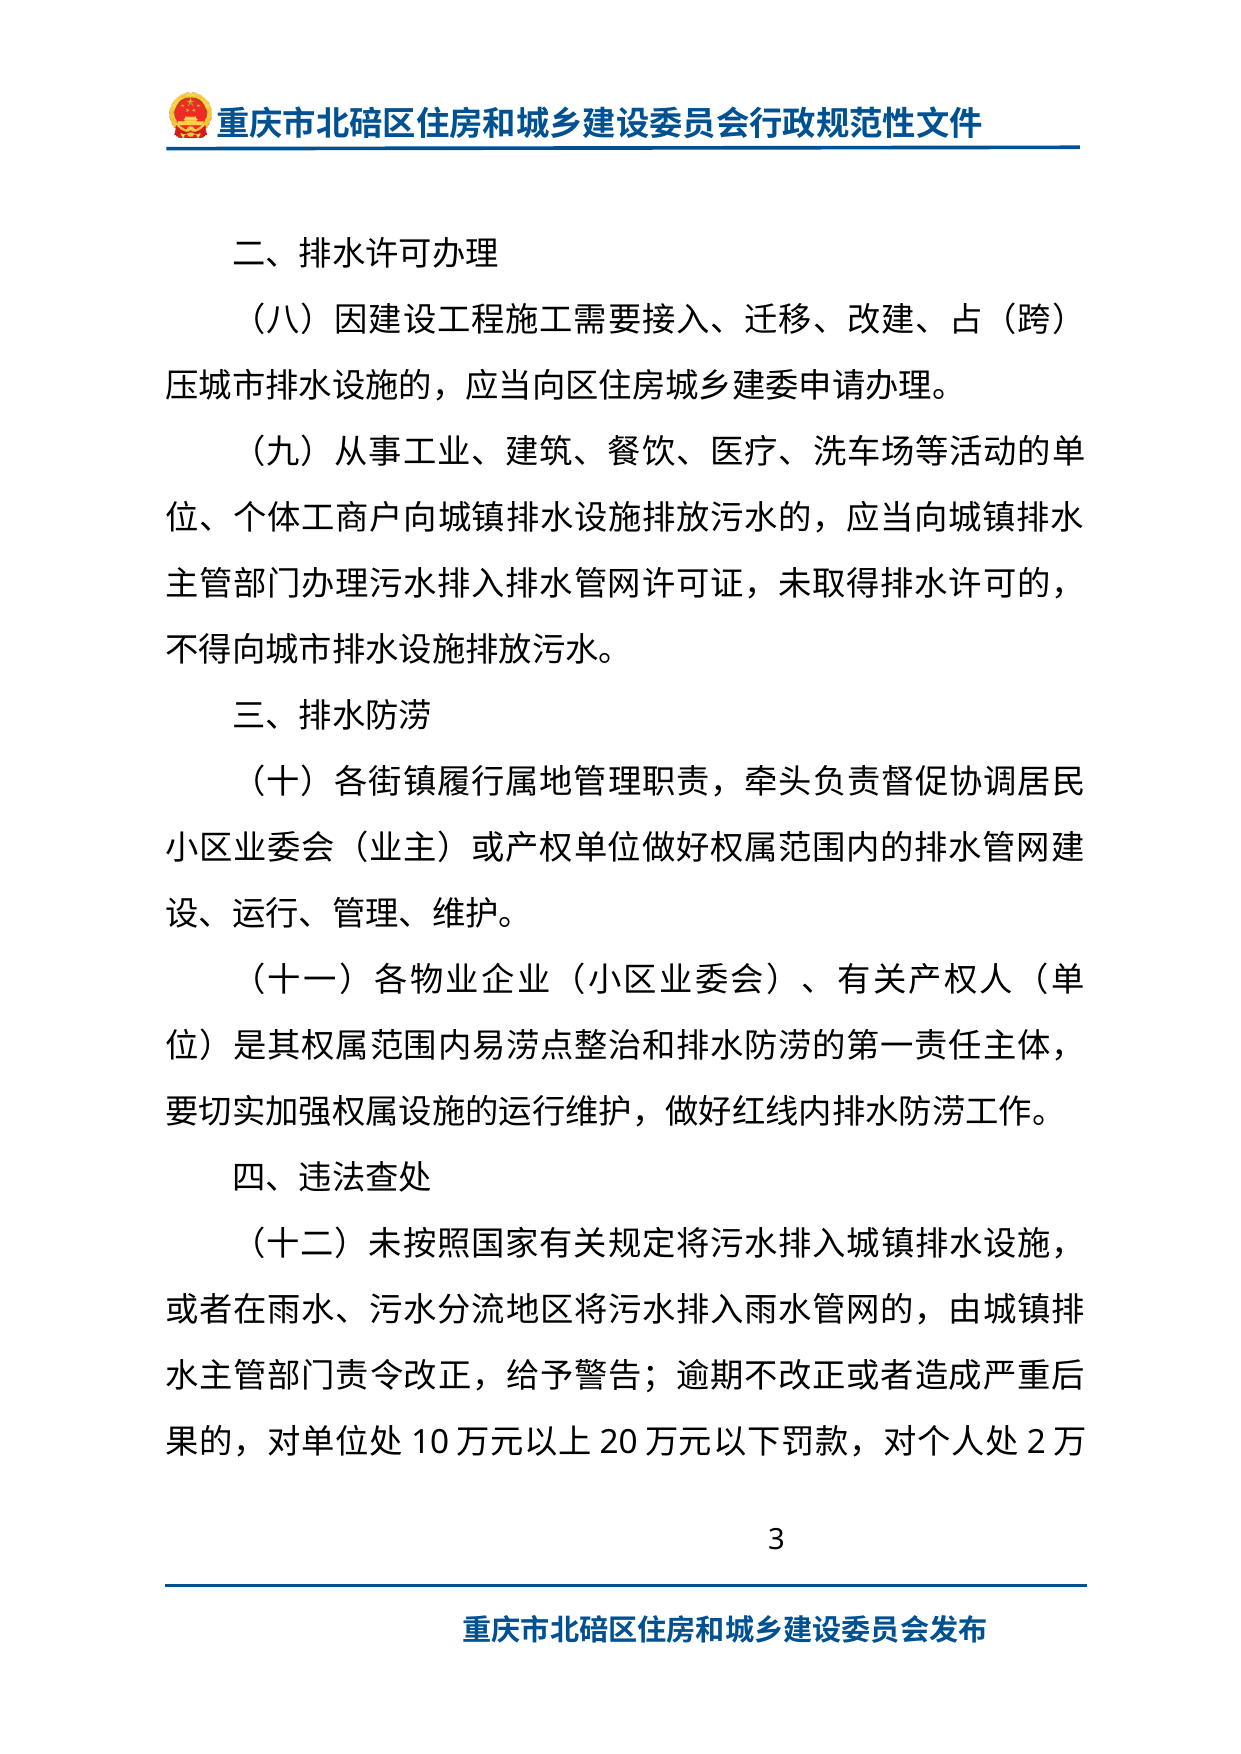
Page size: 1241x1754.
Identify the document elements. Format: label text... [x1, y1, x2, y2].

text 四、违法查处 [165, 1142, 1087, 1208]
text （十一）各物业企业（小区业委会）、有关产权人（单位）是其权属范围内易涝点整治和排水防涝的第一责任主体，要切实加强权属设施的运行维护，做好红线内排水防涝工作。 [165, 944, 1087, 1142]
text （八）因建设工程施工需要接入、迁移、改建、占（跨）压城市排水设施的，应当向区住房城乡建委申请办理。 [165, 283, 1087, 416]
text （十）各街镇履行属地管理职责，牵头负责督促协调居民小区业委会（业主）或产权单位做好权属范围内的排水管网建设、运行、管理、维护。 [165, 746, 1087, 944]
text 二、排水许可办理 [165, 217, 1087, 283]
text （九）从事工业、建筑、餐饮、医疗、洗车场等活动的单位、个体工商户向城镇排水设施排放污水的，应当向城镇排水主管部门办理污水排入排水管网许可证，未取得排水许可的，不得向城市排水设施排放污水。 [165, 416, 1087, 680]
text （十二）未按照国家有关规定将污水排入城镇排水设施，或者在雨水、污水分流地区将污水排入雨水管网的，由城镇排水主管部门责令改正，给予警告；逾期不改正或者造成严重后果的，对单位处10万元以上20万元以下罚款，对个人处2万元以上10万元以下罚款；造成损失的，依法承担赔偿责任。 [165, 1208, 1087, 1472]
picture [165, 90, 216, 142]
text 三、排水防涝 [165, 680, 1087, 746]
